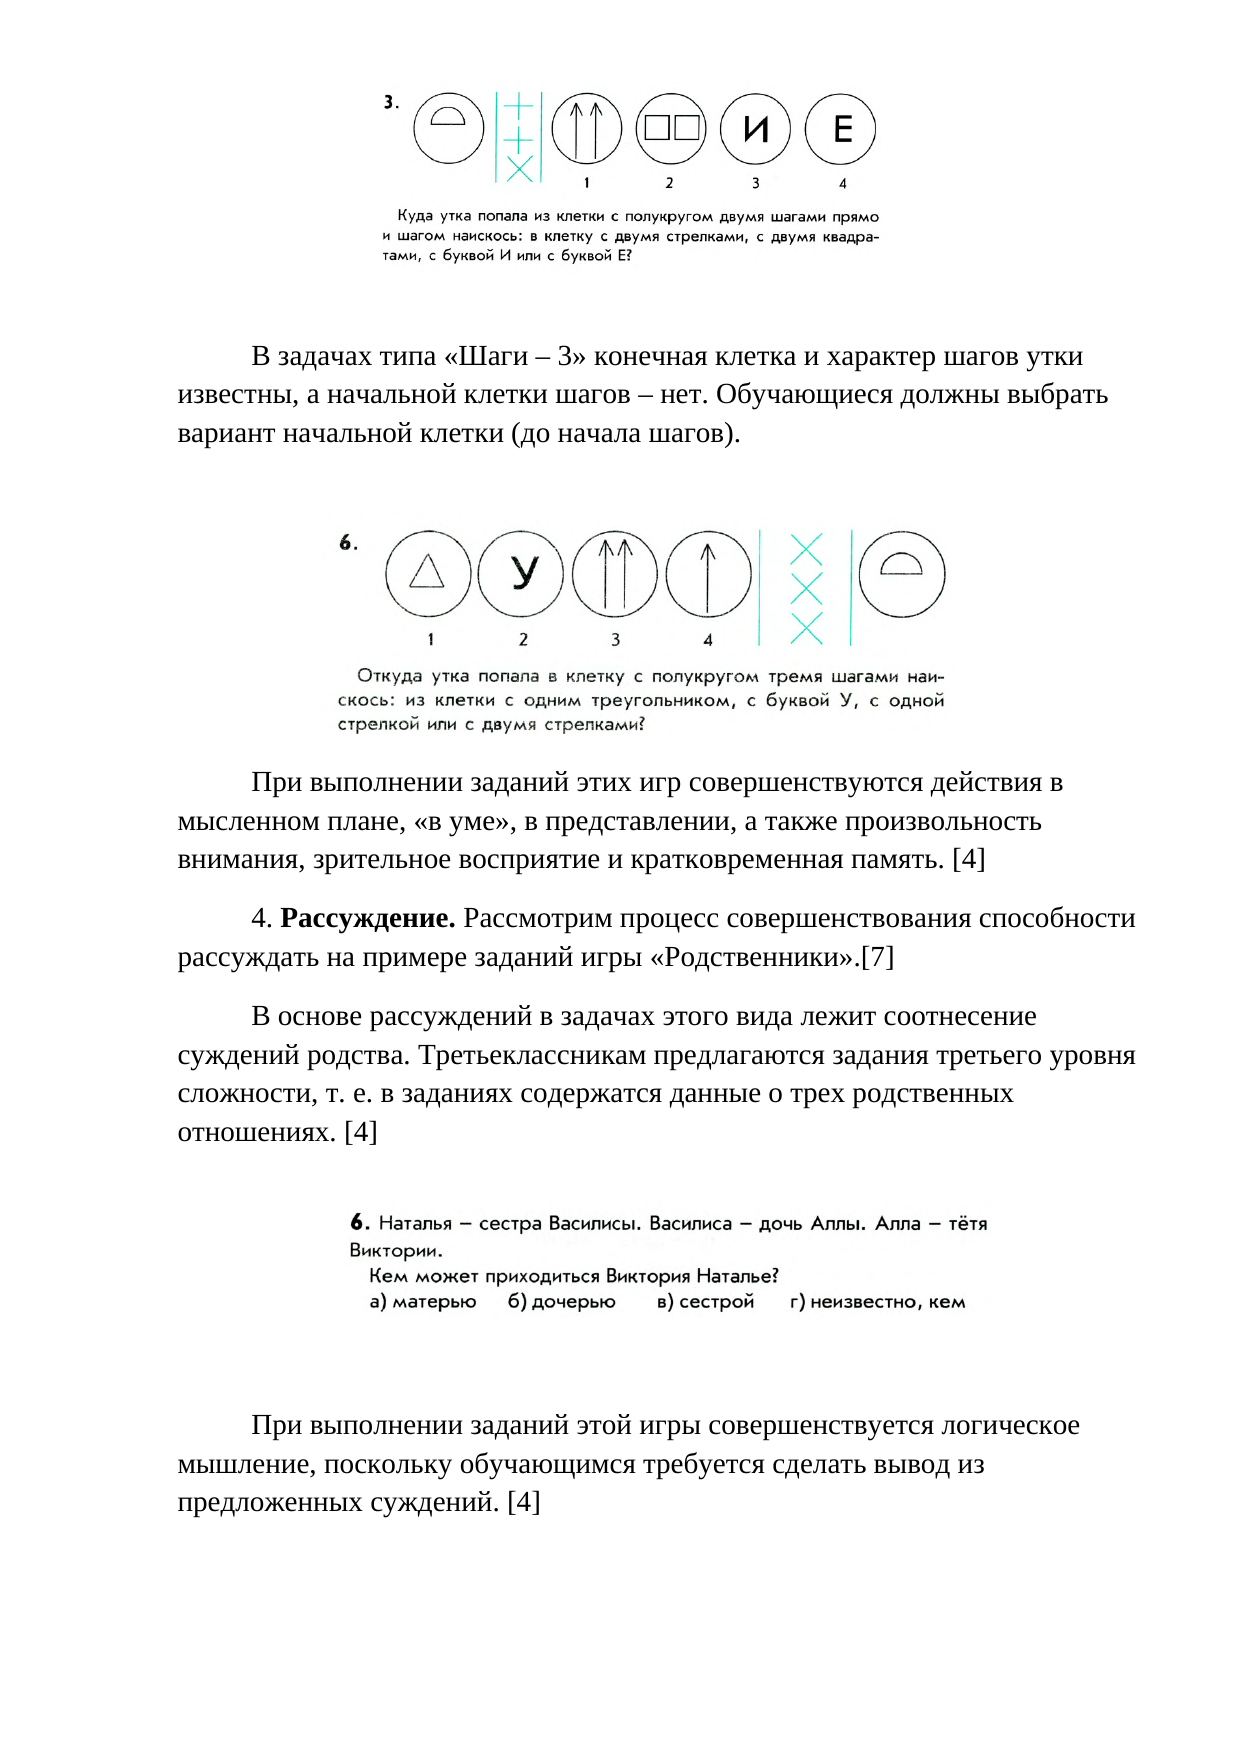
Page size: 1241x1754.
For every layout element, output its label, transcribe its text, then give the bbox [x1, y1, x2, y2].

text В задачах типа «Шаги – 3» конечная клетка и характер шагов утки известны, а начальной клетки шагов – нет. Обучающиеся должны выбрать вариант начальной клетки (до начала шагов). [177, 338, 1152, 448]
text 4. Рассуждение. Рассмотрим процесс совершенствования способности рассуждать на примере заданий игры «Родственники».[7] [177, 901, 1152, 973]
picture [381, 79, 888, 274]
picture [320, 508, 954, 734]
picture [342, 1200, 997, 1318]
text При выполнении заданий этой игры совершенствуется логическое мышление, поскольку обучающимся требуется сделать вывод из предложенных суждений. [4] [177, 1407, 1152, 1518]
text В основе рассуждений в задачах этого вида лежит соотнесение суждений родства. Третьеклассникам предлагаются задания третьего уровня сложности, т. е. в заданиях содержатся данные о трех родственных отношениях. [4] [177, 998, 1152, 1148]
